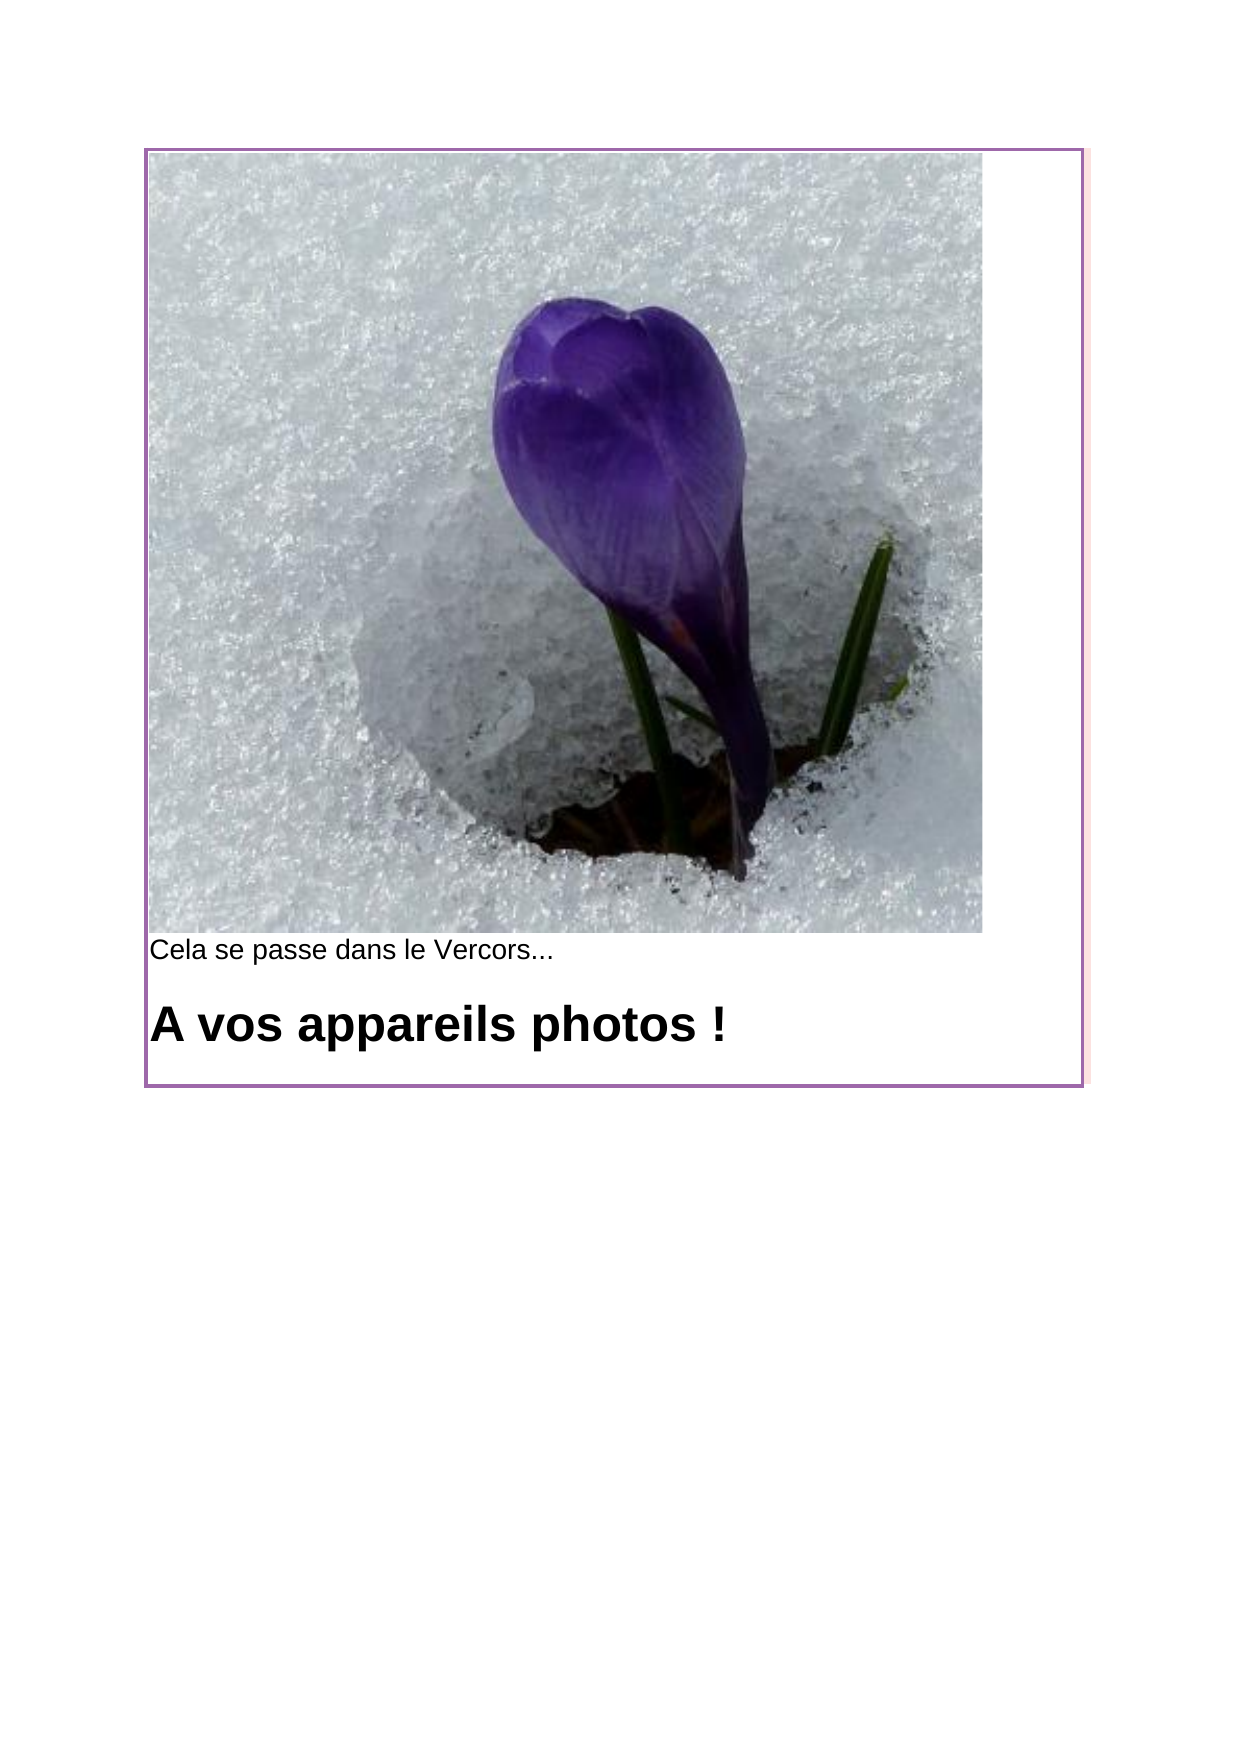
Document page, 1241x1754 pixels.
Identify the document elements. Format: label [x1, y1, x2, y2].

table_header [148, 151, 1081, 1084]
picture [149, 153, 983, 933]
table_header [1084, 148, 1091, 1084]
